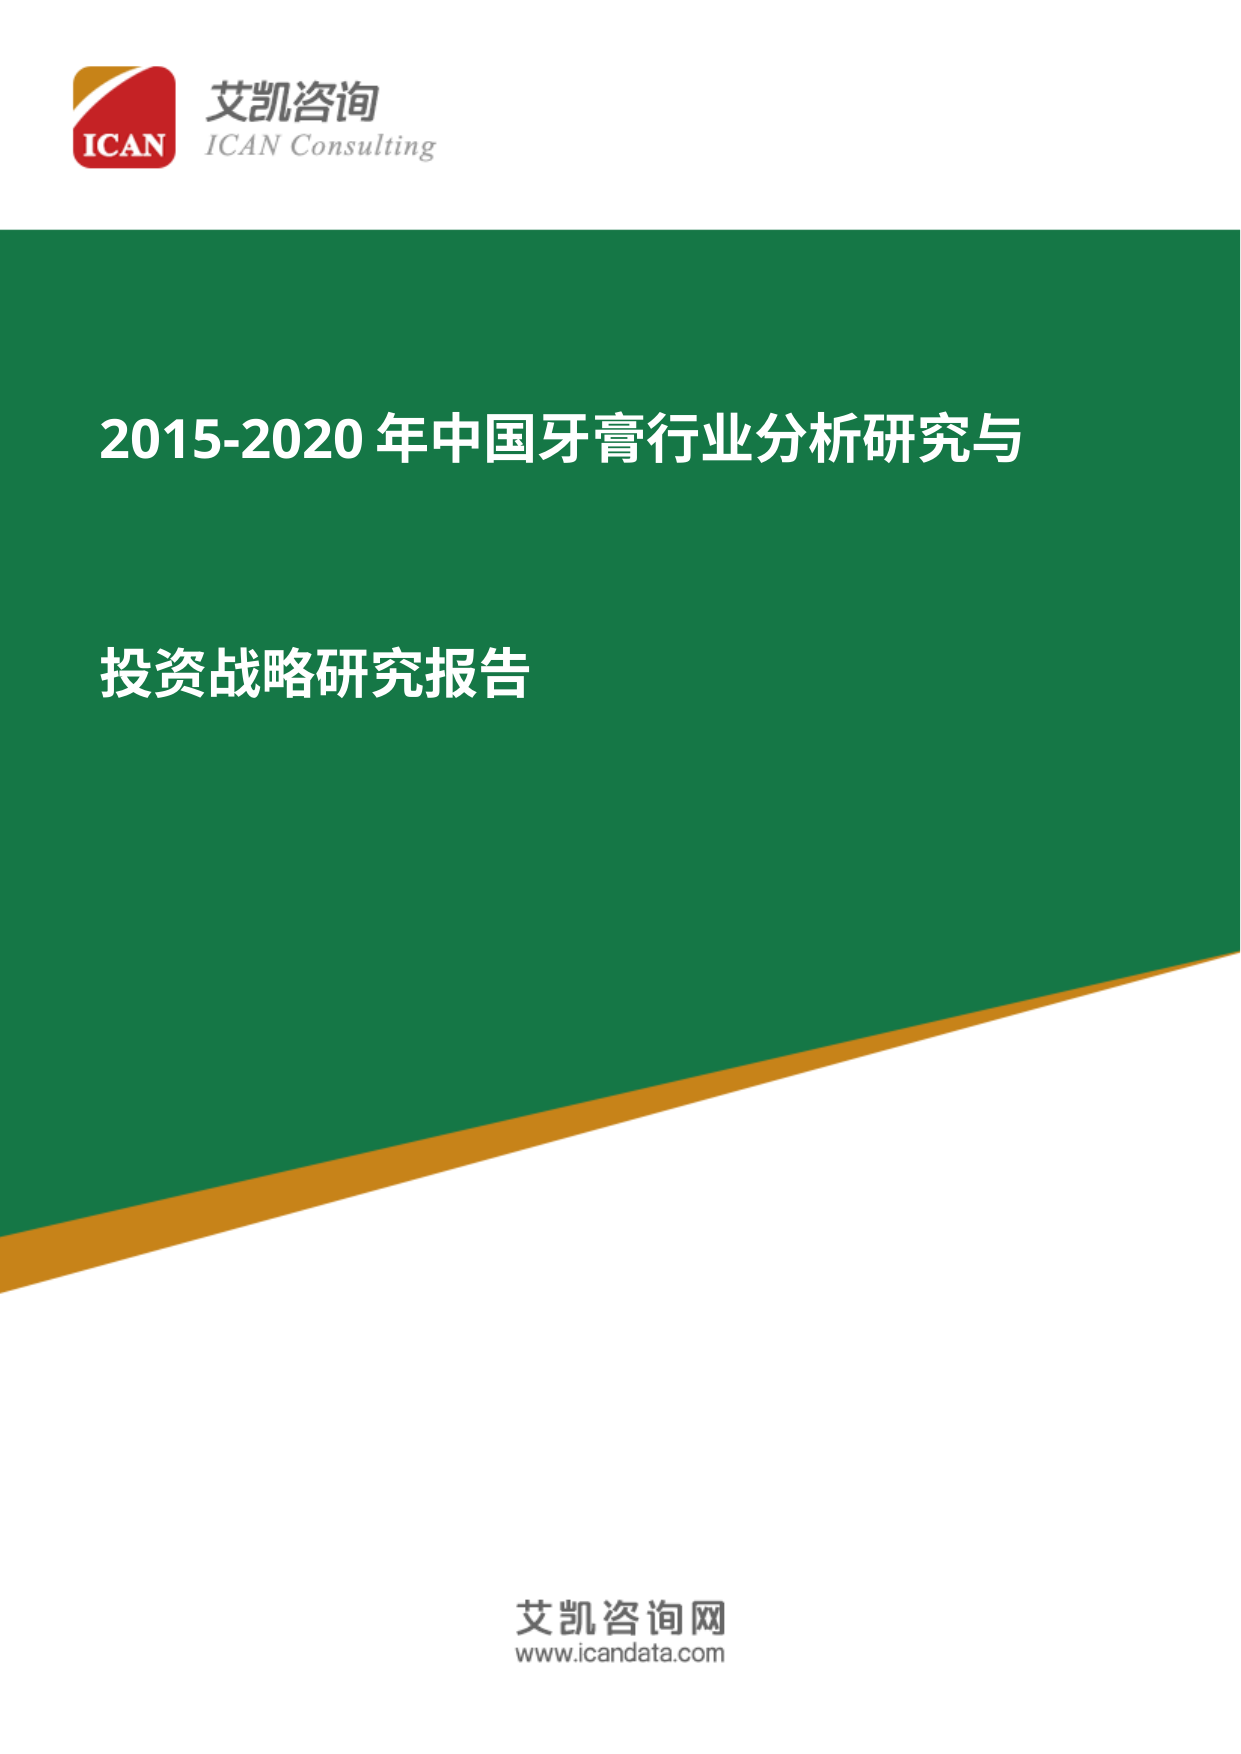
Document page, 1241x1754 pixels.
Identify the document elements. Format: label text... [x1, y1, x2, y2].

subtitle 2015-2020年中国牙膏行业分析研究与投资战略研究报告 [99, 386, 1053, 718]
picture [0, 5, 1241, 1754]
